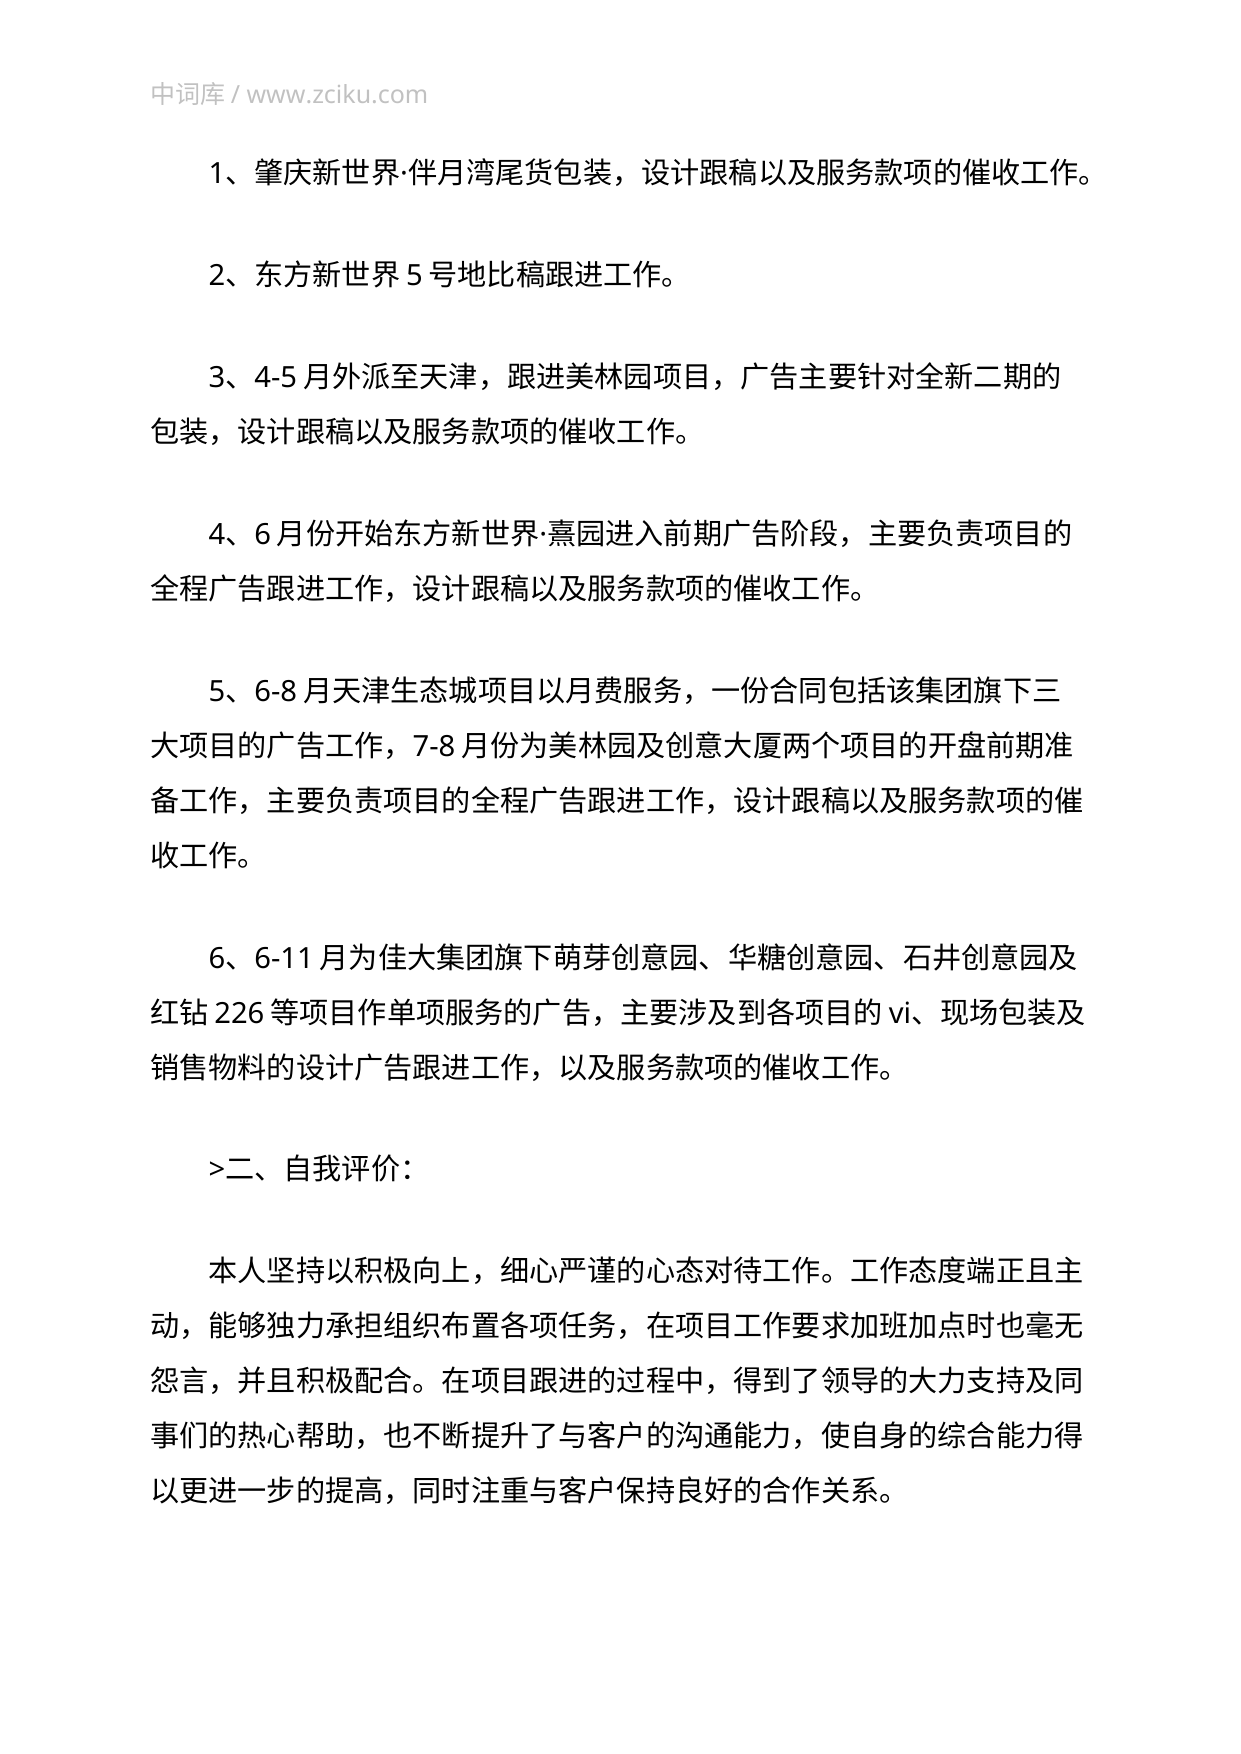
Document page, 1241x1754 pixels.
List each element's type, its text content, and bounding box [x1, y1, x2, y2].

text 5、6-8月天津生态城项目以月费服务，一份合同包括该集团旗下三大项目的广告工作，7-8月份为美林园及创意大厦两个项目的开盘前期准备工作，主要负责项目的全程广告跟进工作，设计跟稿以及服务款项的催收工作。 [150, 667, 1090, 875]
text 4、6月份开始东方新世界·熹园进入前期广告阶段，主要负责项目的全程广告跟进工作，设计跟稿以及服务款项的催收工作。 [150, 511, 1090, 608]
text >二、自我评价： [150, 1146, 1090, 1188]
text 2、东方新世界5号地比稿跟进工作。 [150, 252, 1090, 294]
text 6、6-11月为佳大集团旗下萌芽创意园、华糖创意园、石井创意园及红钻226等项目作单项服务的广告，主要涉及到各项目的vi、现场包装及销售物料的设计广告跟进工作，以及服务款项的催收工作。 [150, 934, 1090, 1086]
text 3、4-5月外派至天津，跟进美林园项目，广告主要针对全新二期的包装，设计跟稿以及服务款项的催收工作。 [150, 354, 1090, 451]
text 本人坚持以积极向上，细心严谨的心态对待工作。工作态度端正且主动，能够独力承担组织布置各项任务，在项目工作要求加班加点时也毫无怨言，并且积极配合。在项目跟进的过程中，得到了领导的大力支持及同事们的热心帮助，也不断提升了与客户的沟通能力，使自身的综合能力得以更进一步的提高，同时注重与客户保持良好的合作关系。 [150, 1248, 1090, 1510]
text 1、肇庆新世界·伴月湾尾货包装，设计跟稿以及服务款项的催收工作。 [150, 150, 1090, 192]
